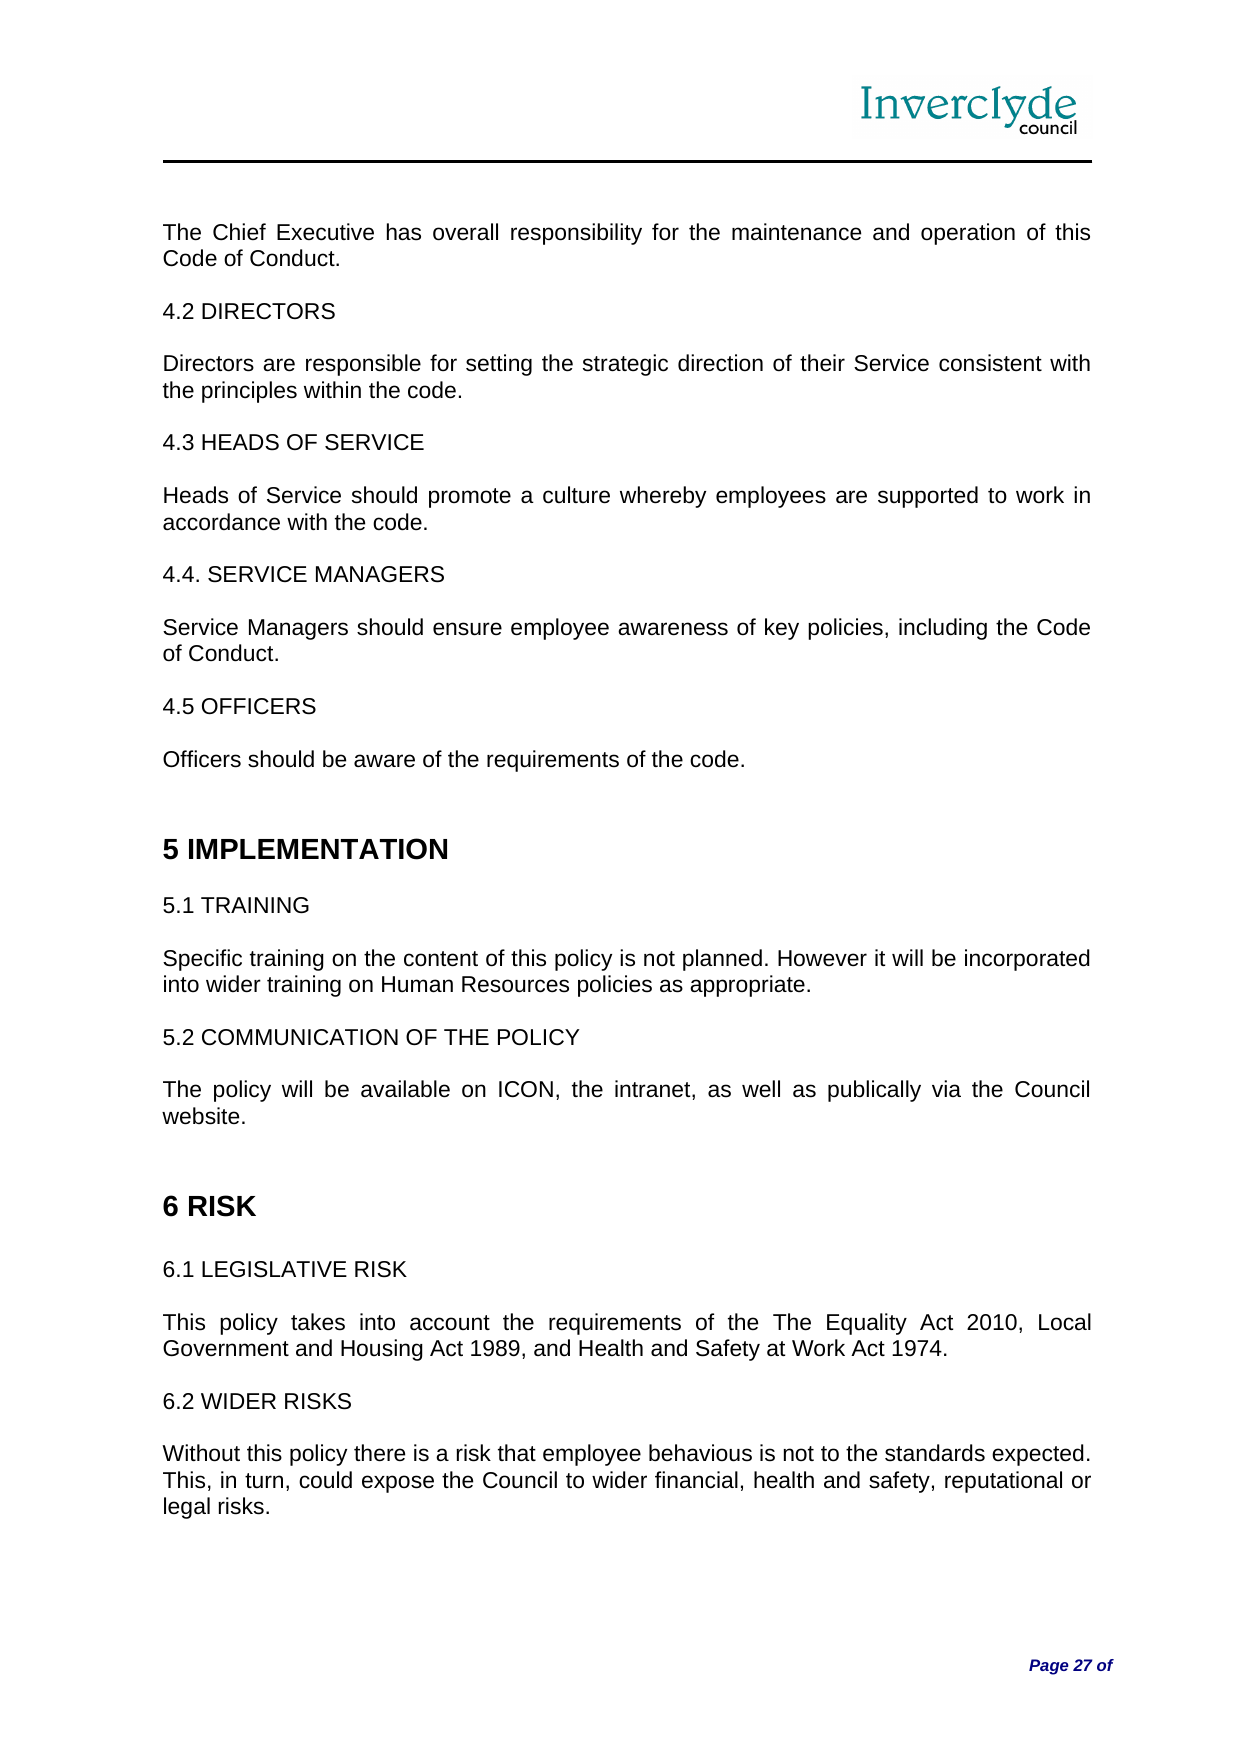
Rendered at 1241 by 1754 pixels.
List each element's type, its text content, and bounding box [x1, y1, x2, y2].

text This policy takes into account the requirements of the The Equality Act 2010, Local Government and Housing Act 1989, and Health and Safety at Work Act 1974. [162, 1309, 1092, 1361]
text 6.1 LEGISLATIVE RISK [162, 1256, 1092, 1282]
text Service Managers should ensure employee awareness of key policies, including the Code of Conduct. [162, 614, 1092, 667]
text Heads of Service should promote a culture whereby employees are supported to work in accordance with the code. [162, 482, 1092, 535]
text 5.2 COMMUNICATION OF THE POLICY [162, 1023, 1092, 1050]
text The policy will be available on ICON, the intranet, as well as publically via the Council website. [162, 1076, 1092, 1129]
text 4.3 HEADS OF SERVICE [162, 429, 1092, 456]
text Without this policy there is a risk that employee behavious is not to the standards expected. This, in turn, could expose the Council to wider financial, health and safety, reputational or legal risks. [162, 1440, 1092, 1519]
text 5 IMPLEMENTATION [162, 832, 1092, 865]
text 4.5 OFFICERS [162, 693, 1092, 719]
text 4.4. SERVICE MANAGERS [162, 561, 1092, 587]
picture [852, 75, 1093, 139]
text 6.2 WIDER RISKS [162, 1388, 1092, 1414]
text 4.2 DIRECTORS [162, 298, 1092, 324]
text 6 RISK [162, 1189, 1092, 1222]
text Officers should be aware of the requirements of the code. [162, 746, 1092, 772]
text Directors are responsible for setting the strategic direction of their Service consistent with the principles within the code. [162, 350, 1092, 403]
text The Chief Executive has overall responsibility for the maintenance and operation of this Code of Conduct. [162, 218, 1092, 271]
text Specific training on the content of this policy is not planned. However it will be incorporated into wider training on Human Resources policies as appropriate. [162, 944, 1092, 997]
text 5.1 TRAINING [162, 892, 1092, 918]
